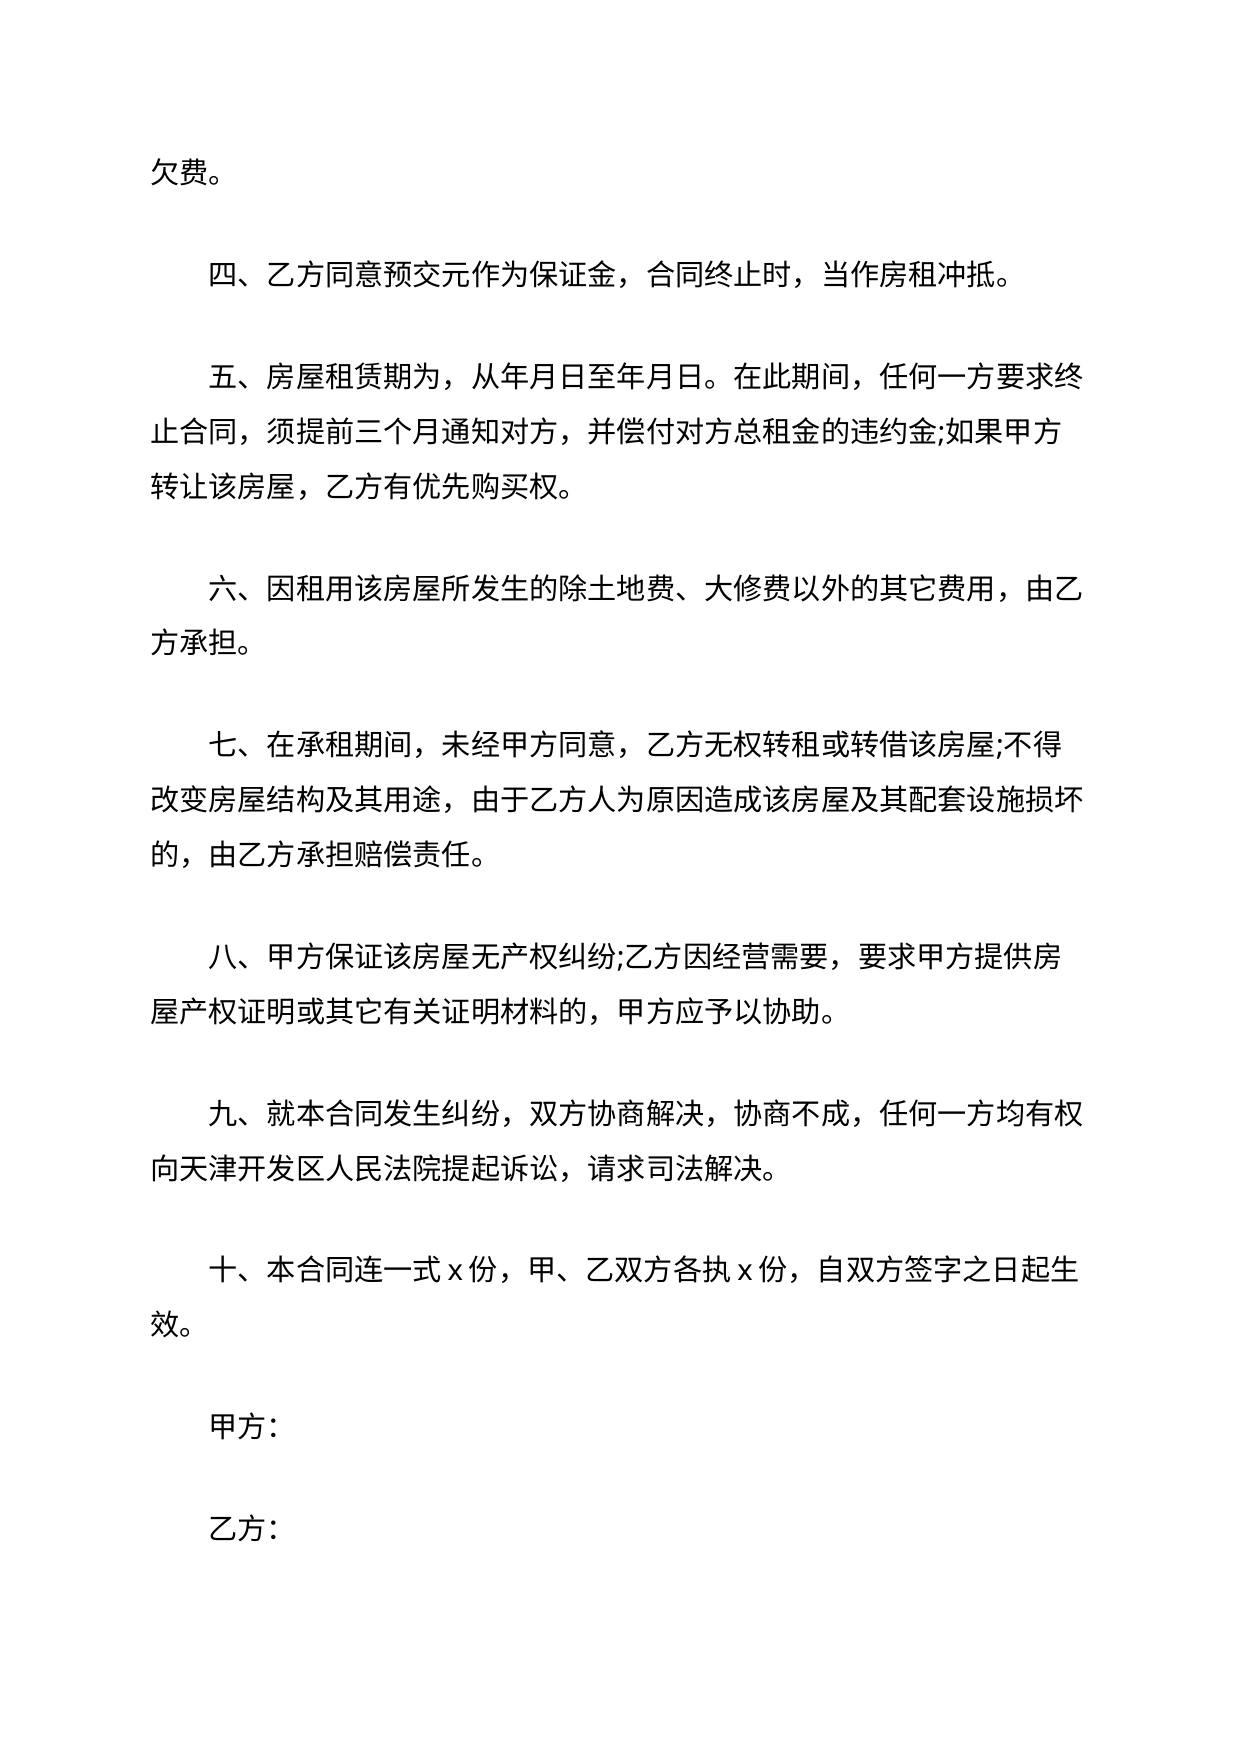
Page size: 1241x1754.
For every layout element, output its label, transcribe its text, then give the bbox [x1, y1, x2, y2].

text 乙方： [150, 1506, 1090, 1548]
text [150, 150, 1090, 192]
text 六、因租用该房屋所发生的除土地费、大修费以外的其它费用，由乙方承担。 [150, 565, 1090, 662]
text 十、本合同连一式x份，甲、乙双方各执x份，自双方签字之日起生效。 [150, 1247, 1090, 1344]
text 七、在承租期间，未经甲方同意，乙方无权转租或转借该房屋;不得改变房屋结构及其用途，由于乙方人为原因造成该房屋及其配套设施损坏的，由乙方承担赔偿责任。 [150, 722, 1090, 874]
text 甲方： [150, 1404, 1090, 1446]
text 五、房屋租赁期为，从年月日至年月日。在此期间，任何一方要求终止合同，须提前三个月通知对方，并偿付对方总租金的违约金;如果甲方转让该房屋，乙方有优先购买权。 [150, 353, 1090, 506]
text 九、就本合同发生纠纷，双方协商解决，协商不成，任何一方均有权向天津开发区人民法院提起诉讼，请求司法解决。 [150, 1090, 1090, 1187]
text 八、甲方保证该房屋无产权纠纷;乙方因经营需要，要求甲方提供房屋产权证明或其它有关证明材料的，甲方应予以协助。 [150, 933, 1090, 1031]
text 四、乙方同意预交元作为保证金，合同终止时，当作房租冲抵。 [150, 252, 1090, 294]
